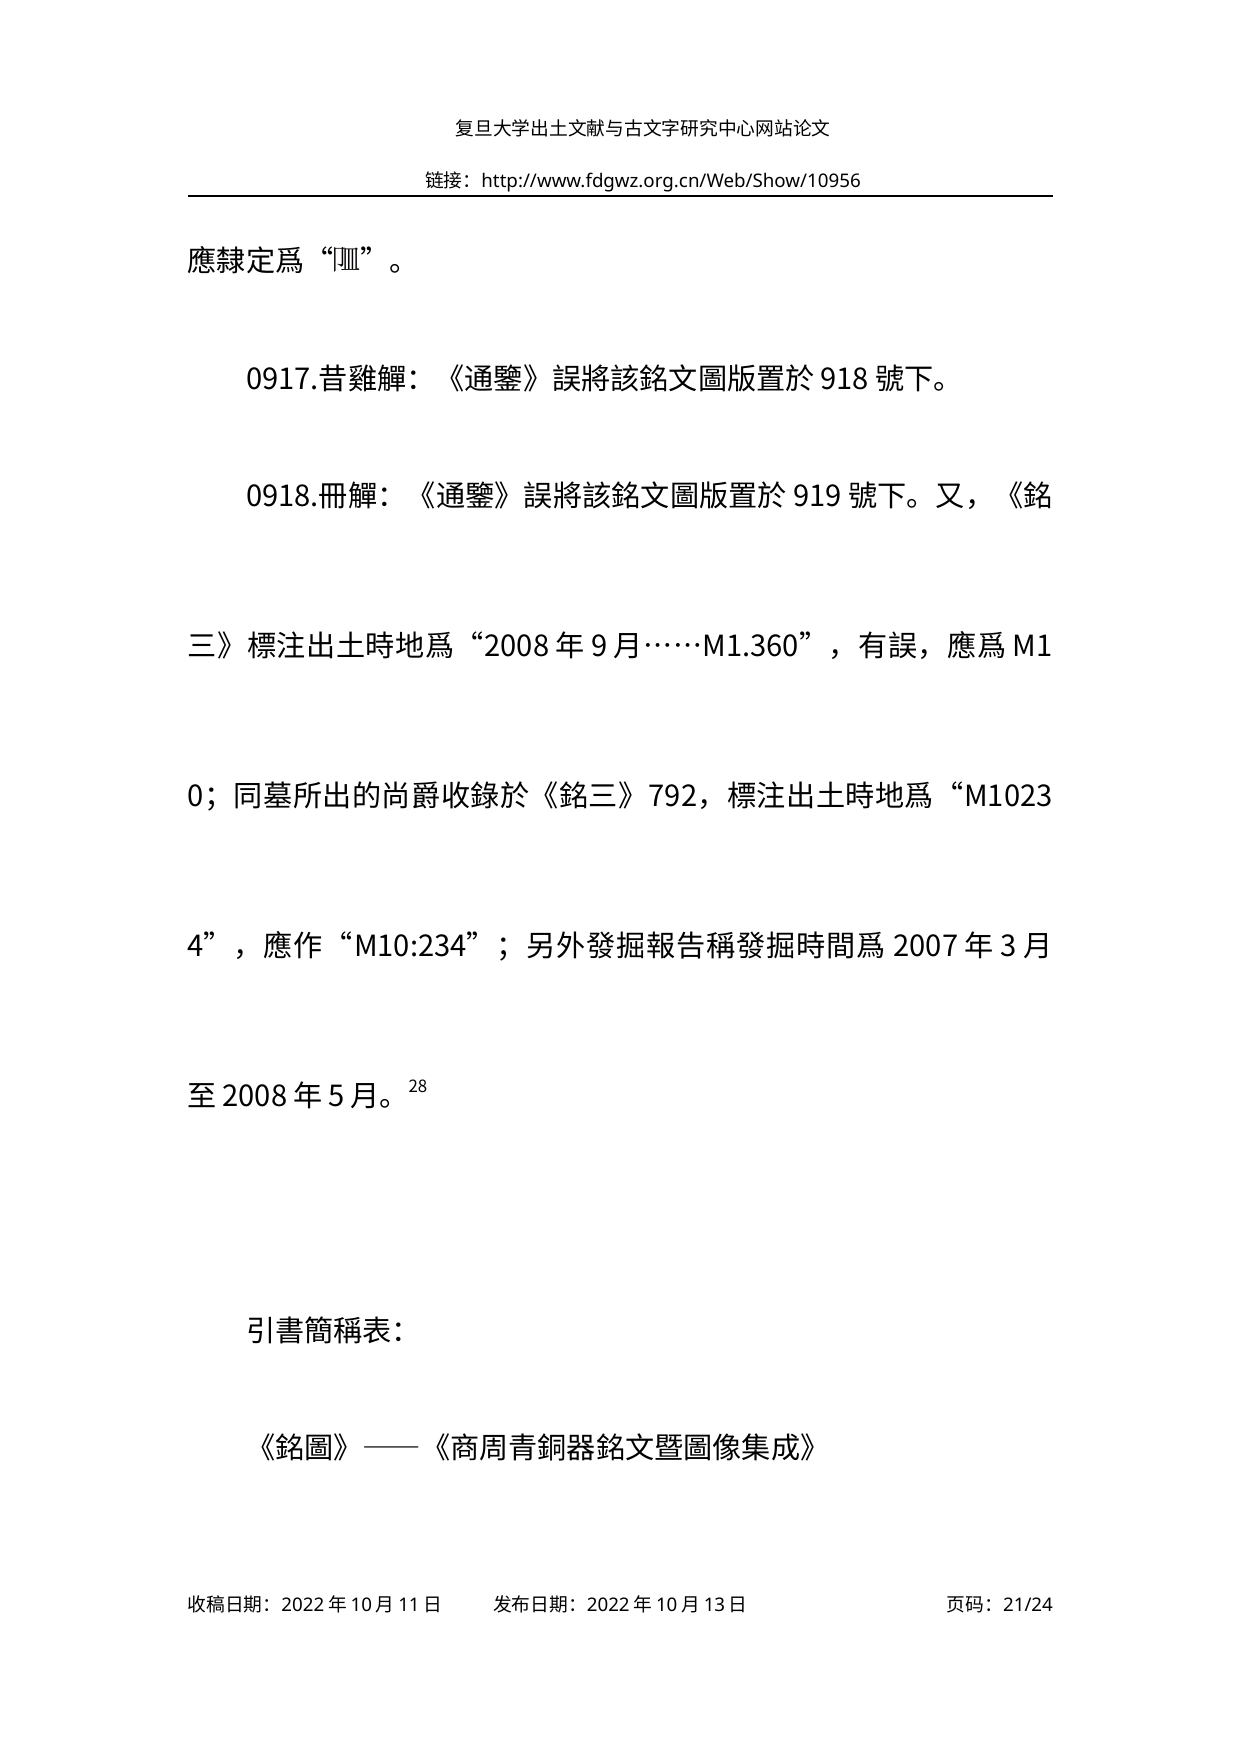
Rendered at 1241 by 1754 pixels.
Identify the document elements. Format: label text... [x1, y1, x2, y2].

text 《銘圖》——《商周青銅器銘文暨圖像集成》 [187, 1408, 1053, 1483]
text 引書簡稱表： [187, 1291, 1053, 1366]
text 0918.冊觶：《通鑒》誤將該銘文圖版置於919號下。又，《銘三》標注出土時地爲“2008年9月……M1.360”，有誤，應爲M10；同墓所出的尚爵收錄於《銘三》792，標注出土時地爲“M10234”，應作“M10:234”；另外發掘報告稱發掘時間爲2007年3月至2008年5月。 [187, 456, 1053, 1131]
picture [333, 247, 360, 272]
text 0917.昔雞觶：《通鑒》誤將該銘文圖版置於918號下。 [187, 339, 1053, 414]
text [187, 222, 1053, 297]
